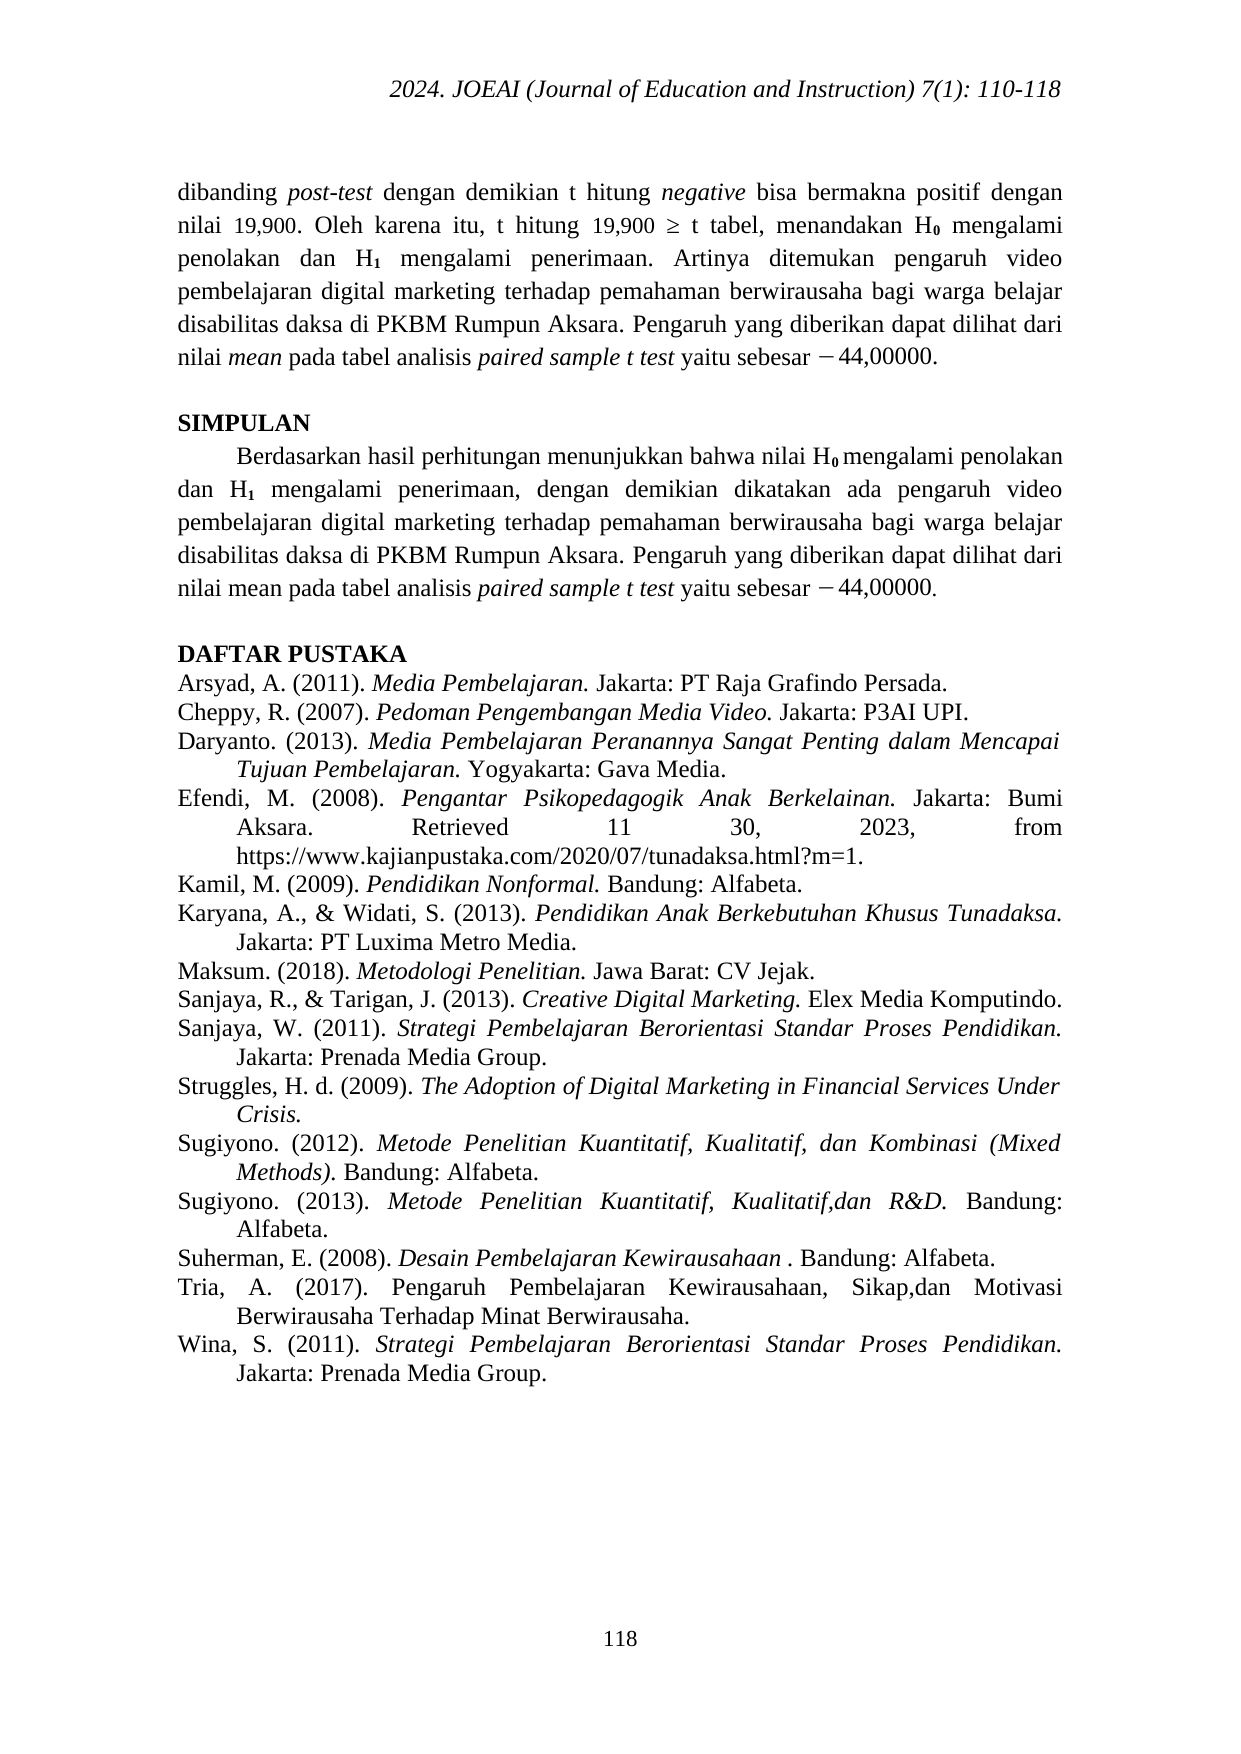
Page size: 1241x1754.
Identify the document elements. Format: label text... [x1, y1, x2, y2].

text Cheppy, R. (2007). Pedoman Pengembangan Media Video. Jakarta: P3AI UPI. [177, 697, 1063, 726]
text Sanjaya, R., & Tarigan, J. (2013). Creative Digital Marketing. Elex Media Komputindo. [177, 984, 1063, 1013]
text Karyana, A., & Widati, S. (2013). Pendidikan Anak Berkebutuhan Khusus Tunadaksa. Jakarta: PT Luxima Metro Media. [177, 898, 1063, 956]
text Daryanto. (2013). Media Pembelajaran Peranannya Sangat Penting dalam Mencapai Tujuan Pembelajaran. Yogyakarta: Gava Media. [177, 726, 1063, 783]
text SIMPULAN [177, 408, 1063, 437]
text Wina, S. (2011). Strategi Pembelajaran Berorientasi Standar Proses Pendidikan. Jakarta: Prenada Media Group. [177, 1329, 1063, 1387]
text DAFTAR PUSTAKA [177, 639, 1063, 668]
text Sugiyono. (2012). Metode Penelitian Kuantitatif, Kualitatif, dan Kombinasi (Mixed Methods). Bandung: Alfabeta. [177, 1128, 1063, 1186]
text Sanjaya, W. (2011). Strategi Pembelajaran Berorientasi Standar Proses Pendidikan. Jakarta: Prenada Media Group. [177, 1013, 1063, 1071]
text Efendi, M. (2008). Pengantar Psikopedagogik Anak Berkelainan. Jakarta: Bumi Aksara. Retrieved 11 30, 2023, from https://www.kajianpustaka.com/2020/07/tunadaksa.html?m=1. [177, 783, 1063, 869]
text Berdasarkan hasil perhitungan menunjukkan bahwa nilai H0 mengalami penolakan dan H1 mengalami penerimaan, dengan demikian dikatakan ada pengaruh video pembelajaran digital marketing terhadap pemahaman berwirausaha bagi warga belajar disabilitas daksa di PKBM Rumpun Aksara. Pengaruh yang diberikan dapat dilihat dari nilai mean pada tabel analisis paired sample t test yaitu sebesar . [177, 441, 1063, 602]
text Sugiyono. (2013). Metode Penelitian Kuantitatif, Kualitatif,dan R&D. Bandung: Alfabeta. [177, 1186, 1063, 1243]
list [177, 177, 1063, 371]
text Tria, A. (2017). Pengaruh Pembelajaran Kewirausahaan, Sikap,dan Motivasi Berwirausaha Terhadap Minat Berwirausaha. [177, 1272, 1063, 1329]
text Kamil, M. (2009). Pendidikan Nonformal. Bandung: Alfabeta. [177, 869, 1063, 898]
text Struggles, H. d. (2009). The Adoption of Digital Marketing in Financial Services Under Crisis. [177, 1071, 1063, 1128]
text Suherman, E. (2008). Desain Pembelajaran Kewirausahaan . Bandung: Alfabeta. [177, 1243, 1063, 1272]
text Arsyad, A. (2011). Media Pembelajaran. Jakarta: PT Raja Grafindo Persada. [177, 668, 1063, 697]
text Maksum. (2018). Metodologi Penelitian. Jawa Barat: CV Jejak. [177, 956, 1063, 984]
